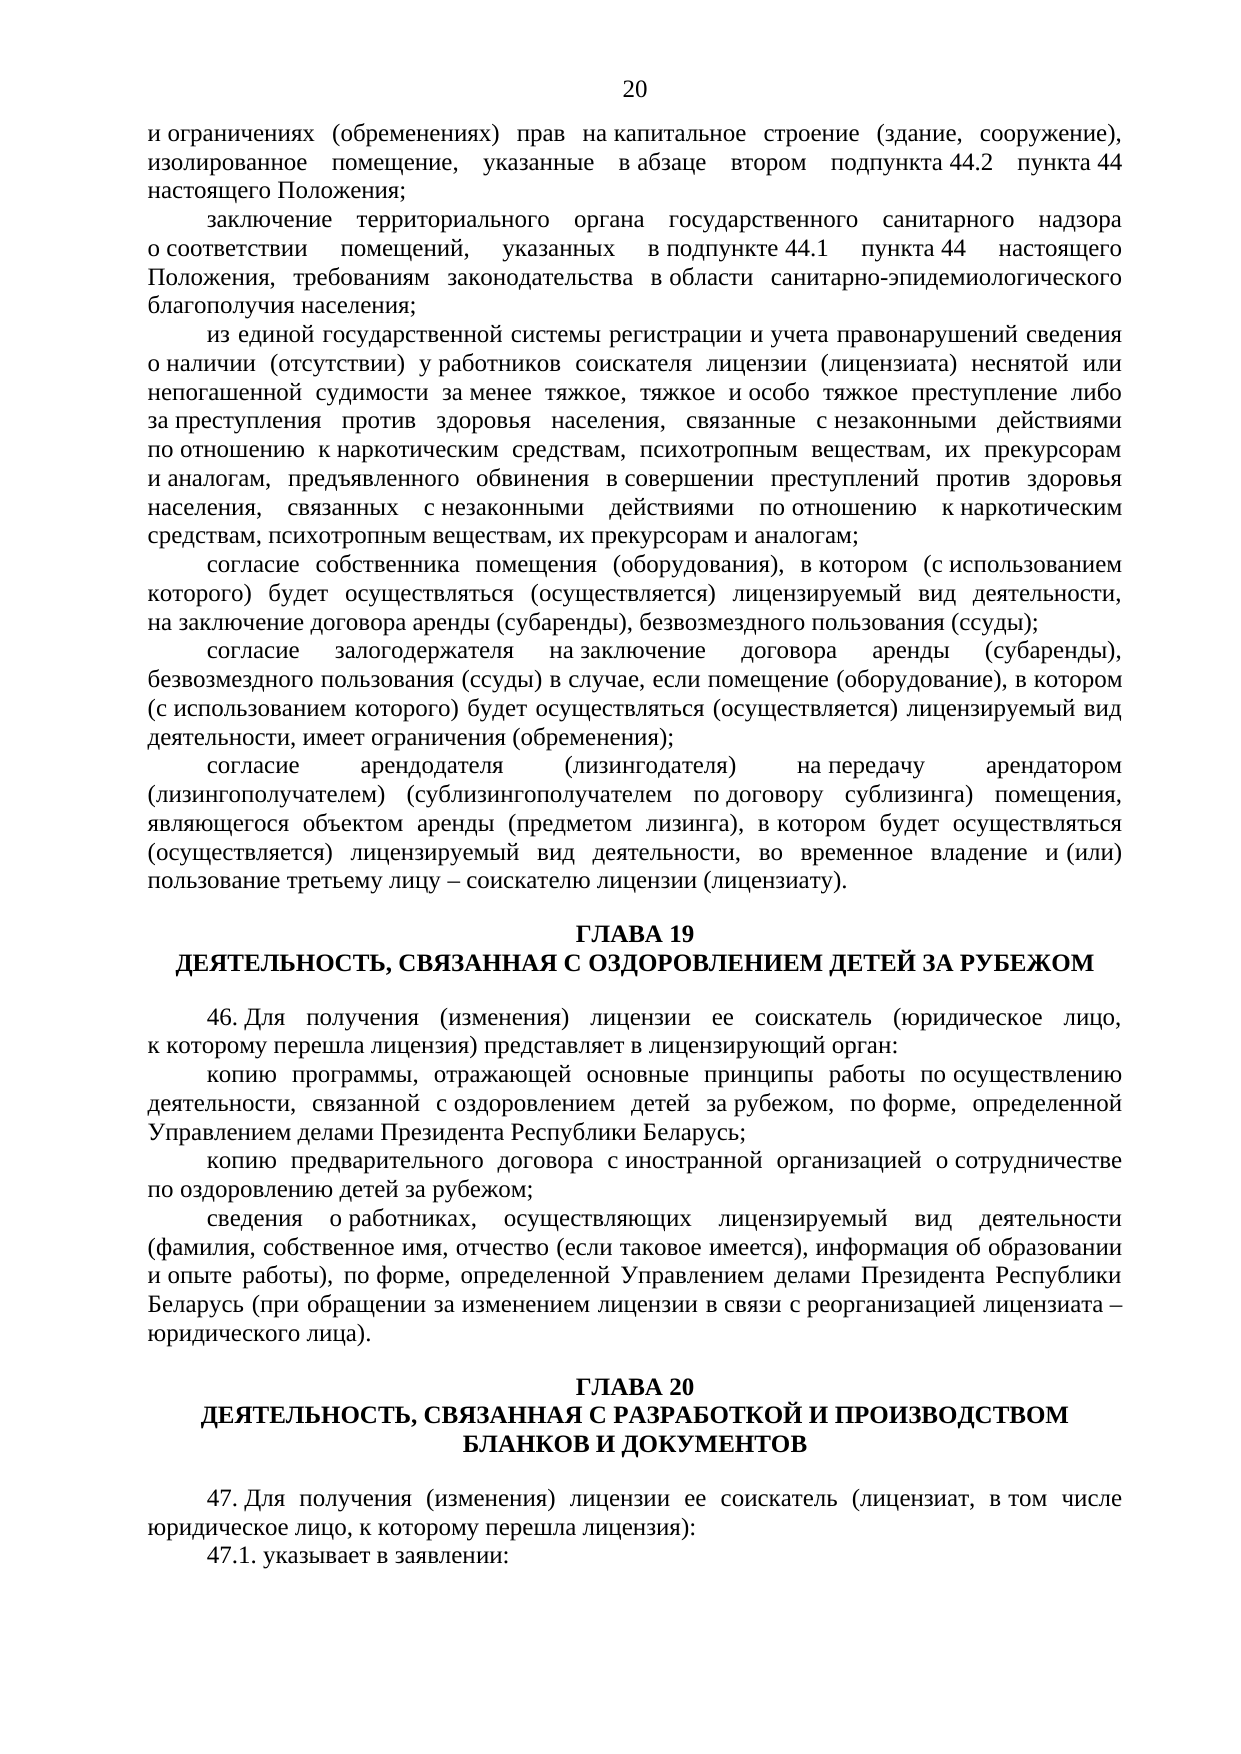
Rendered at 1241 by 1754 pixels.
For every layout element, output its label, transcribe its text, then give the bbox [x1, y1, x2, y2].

text копию предварительного договора с иностранной организацией о сотрудничестве по оздоровлению детей за рубежом; [147, 1146, 1122, 1203]
text копию программы, отражающей основные принципы работы по осуществлению деятельности, связанной с оздоровлением детей за рубежом, по форме, определенной Управлением делами Президента Республики Беларусь; [147, 1059, 1122, 1146]
text сведения о работниках, осуществляющих лицензируемый вид деятельности (фамилия, собственное имя, отчество (если таковое имеется), информация об образовании и опыте работы), по форме, определенной Управлением делами Президента Республики Беларусь (при обращении за изменением лицензии в связи с реорганизацией лицензиата – юридического лица). [147, 1203, 1122, 1347]
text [147, 118, 1122, 204]
text ГЛАВА 19 ДЕЯТЕЛЬНОСТЬ, СВЯЗАННАЯ С ОЗДОРОВЛЕНИЕМ ДЕТЕЙ ЗА РУБЕЖОМ [147, 919, 1122, 977]
text 47.1. указывает в заявлении: [147, 1541, 1122, 1569]
text заключение территориального органа государственного санитарного надзора о соответствии помещений, указанных в подпункте 44.1 пункта 44 настоящего Положения, требованиям законодательства в области санитарно-эпидемиологического благополучия населения; [147, 204, 1122, 319]
text 47. Для получения (изменения) лицензии ее соискатель (лицензиат, в том числе юридическое лицо, к которому перешла лицензия): [147, 1483, 1122, 1541]
text ГЛАВА 20 ДЕЯТЕЛЬНОСТЬ, СВЯЗАННАЯ С РАЗРАБОТКОЙ И ПРОИЗВОДСТВОМ БЛАНКОВ И ДОКУМЕНТОВ [147, 1372, 1122, 1458]
text согласие залогодержателя на заключение договора аренды (субаренды), безвозмездного пользования (ссуды) в случае, если помещение (оборудование), в котором (с использованием которого) будет осуществляться (осуществляется) лицензируемый вид деятельности, имеет ограничения (обременения); [147, 636, 1122, 751]
text согласие собственника помещения (оборудования), в котором (с использованием которого) будет осуществляться (осуществляется) лицензируемый вид деятельности, на заключение договора аренды (субаренды), безвозмездного пользования (ссуды); [147, 549, 1122, 636]
text из единой государственной системы регистрации и учета правонарушений сведения о наличии (отсутствии) у работников соискателя лицензии (лицензиата) неснятой или непогашенной судимости за менее тяжкое, тяжкое и особо тяжкое преступление либо за преступления против здоровья населения, связанные с незаконными действиями по отношению к наркотическим средствам, психотропным веществам, их прекурсорам и аналогам, предъявленного обвинения в совершении преступлений против здоровья населения, связанных с незаконными действиями по отношению к наркотическим средствам, психотропным веществам, их прекурсорам и аналогам; [147, 319, 1122, 549]
text согласие арендодателя (лизингодателя) на передачу арендатором (лизингополучателем) (сублизингополучателем по договору сублизинга) помещения, являющегося объектом аренды (предметом лизинга), в котором будет осуществляться (осуществляется) лицензируемый вид деятельности, во временное владение и (или) пользование третьему лицу – соискателю лицензии (лицензиату). [147, 751, 1122, 894]
text 46. Для получения (изменения) лицензии ее соискатель (юридическое лицо, к которому перешла лицензия) представляет в лицензирующий орган: [147, 1002, 1122, 1059]
